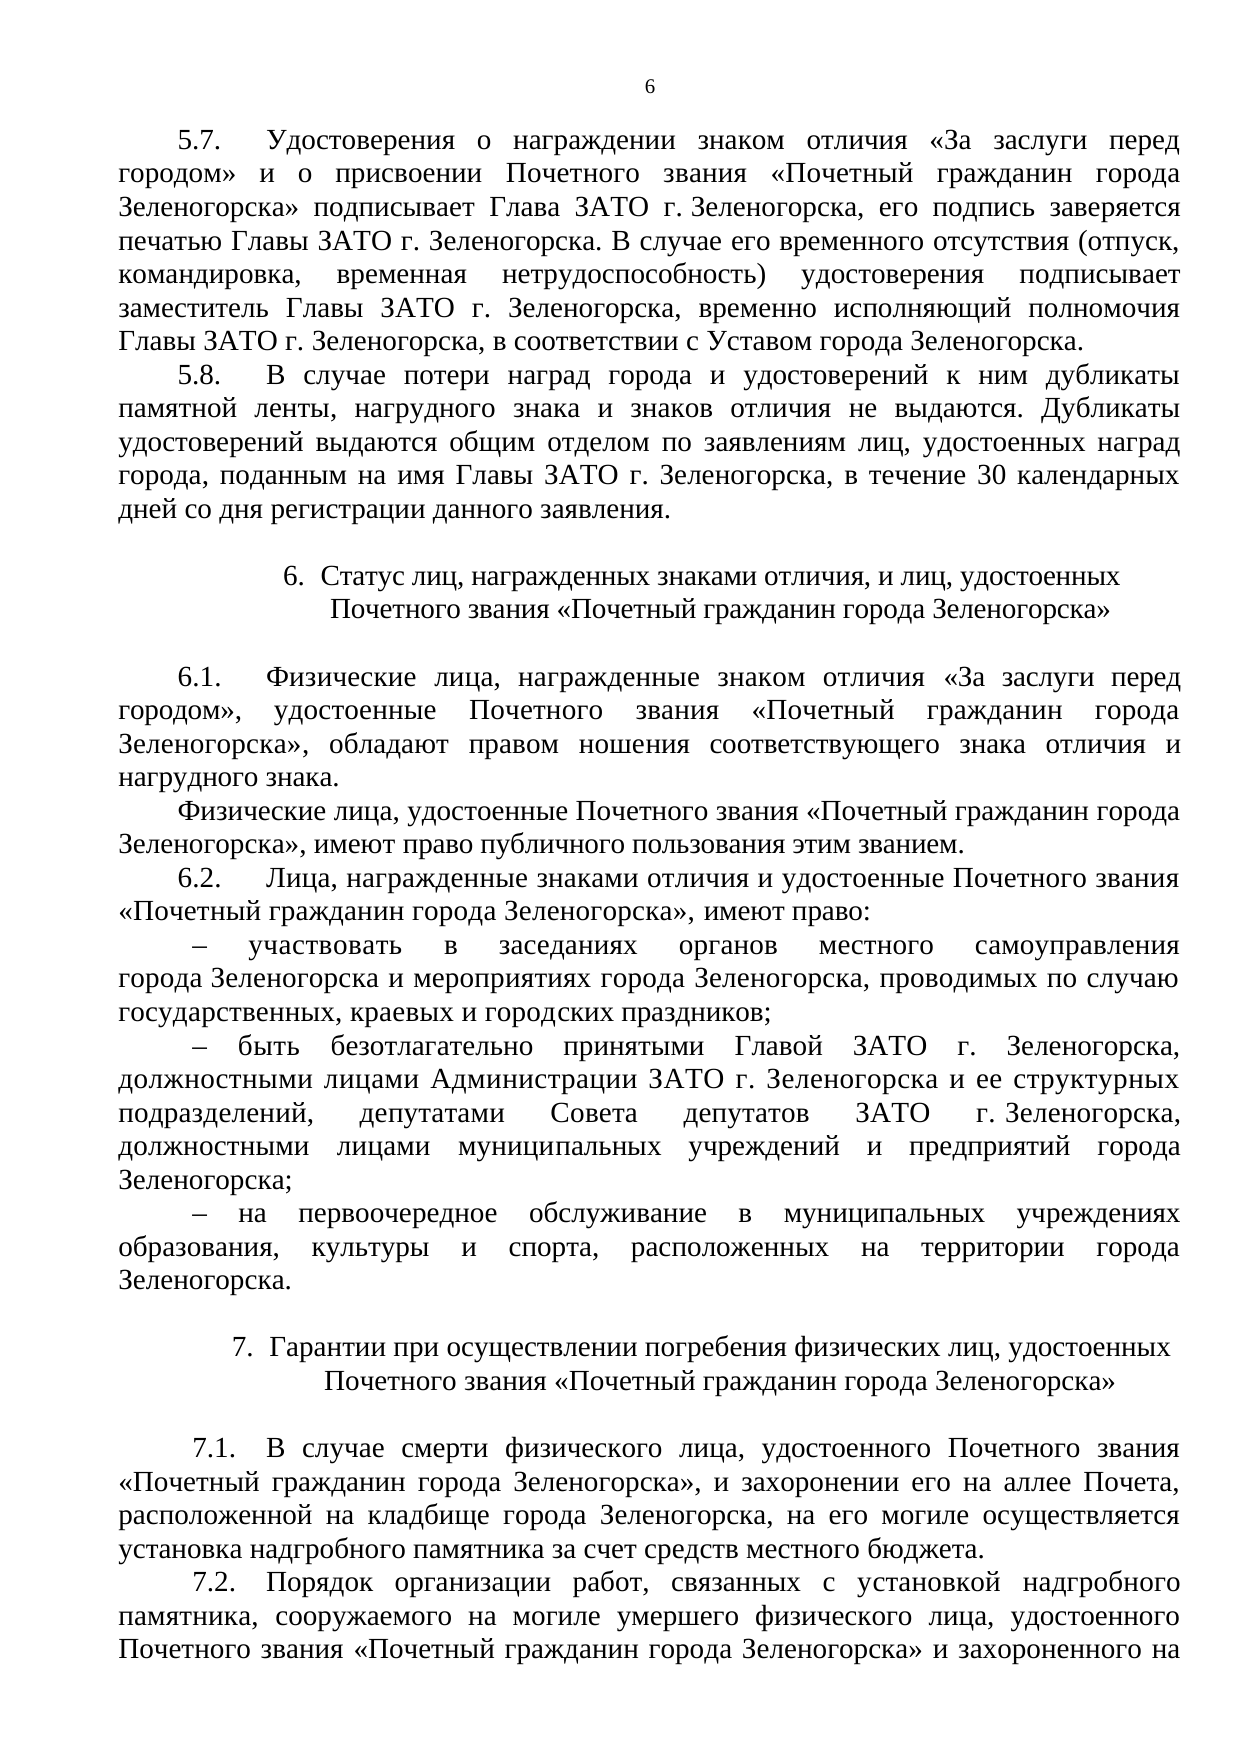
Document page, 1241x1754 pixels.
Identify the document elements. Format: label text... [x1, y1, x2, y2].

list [118, 1564, 1181, 1665]
list Статус лиц, награжденных знаками отличия, и лиц, удостоенных Почетного звания «Почетный гражданин города Зеленогорска» [222, 558, 1181, 625]
list Лица, награжденные знаками отличия и удостоенные Почетного звания «Почетный гражданин города Зеленогорска», имеют право: [118, 860, 1181, 927]
list В случае потери наград города и удостоверений к ним дубликаты памятной ленты, нагрудного знака и знаков отличия не выдаются. Дубликаты удостоверений выдаются общим отделом по заявлениям лиц, удостоенных наград города, поданным на имя Главы ЗАТО г. Зеленогорска, в течение 30 календарных дней со дня регистрации данного заявления. [118, 357, 1181, 524]
text – на первоочередное обслуживание в муниципальных учреждениях образования, культуры и спорта, расположенных на территории города Зеленогорска. [118, 1195, 1181, 1296]
list Удостоверения о награждении знаком отличия «За заслуги перед городом» и о присвоении Почетного звания «Почетный гражданин города Зеленогорска» подписывает Глава ЗАТО г. Зеленогорска, его подпись заверяется печатью Главы ЗАТО г. Зеленогорска. В случае его временного отсутствия (отпуск, командировка, временная нетрудоспособность) удостоверения подписывает заместитель Главы ЗАТО г. Зеленогорска, временно исполняющий полномочия Главы ЗАТО г. Зеленогорска, в соответствии с Уставом города Зеленогорска. [118, 122, 1181, 357]
list В случае смерти физического лица, удостоенного Почетного звания «Почетный гражданин города Зеленогорска», и захоронении его на аллее Почета, расположенной на кладбище города Зеленогорска, на его могиле осуществляется установка надгробного памятника за счет средств местного бюджета. [118, 1430, 1181, 1564]
text – быть безотлагательно принятыми Главой ЗАТО г. Зеленогорска, должностными лицами Администрации ЗАТО г. Зеленогорска и ее структурных подразделений, депутатами Совета депутатов ЗАТО г. Зеленогорска, должностными лицами муниципальных учреждений и предприятий города Зеленогорска; [118, 1028, 1181, 1195]
list Гарантии при осуществлении погребения физических лиц, удостоенных Почетного звания «Почетный гражданин города Зеленогорска» [222, 1329, 1181, 1397]
list – участвовать в заседаниях органов местного самоуправления города Зеленогорска и мероприятиях города Зеленогорска, проводимых по случаю государственных, краевых и городских праздников; [118, 927, 1181, 1028]
text Физические лица, удостоенные Почетного звания «Почетный гражданин города Зеленогорска», имеют право публичного пользования этим званием. [118, 793, 1181, 860]
list Физические лица, награжденные знаком отличия «За заслуги перед городом», удостоенные Почетного звания «Почетный гражданин города Зеленогорска», обладают правом ношения соответствующего знака отличия и нагрудного знака. [118, 659, 1181, 793]
